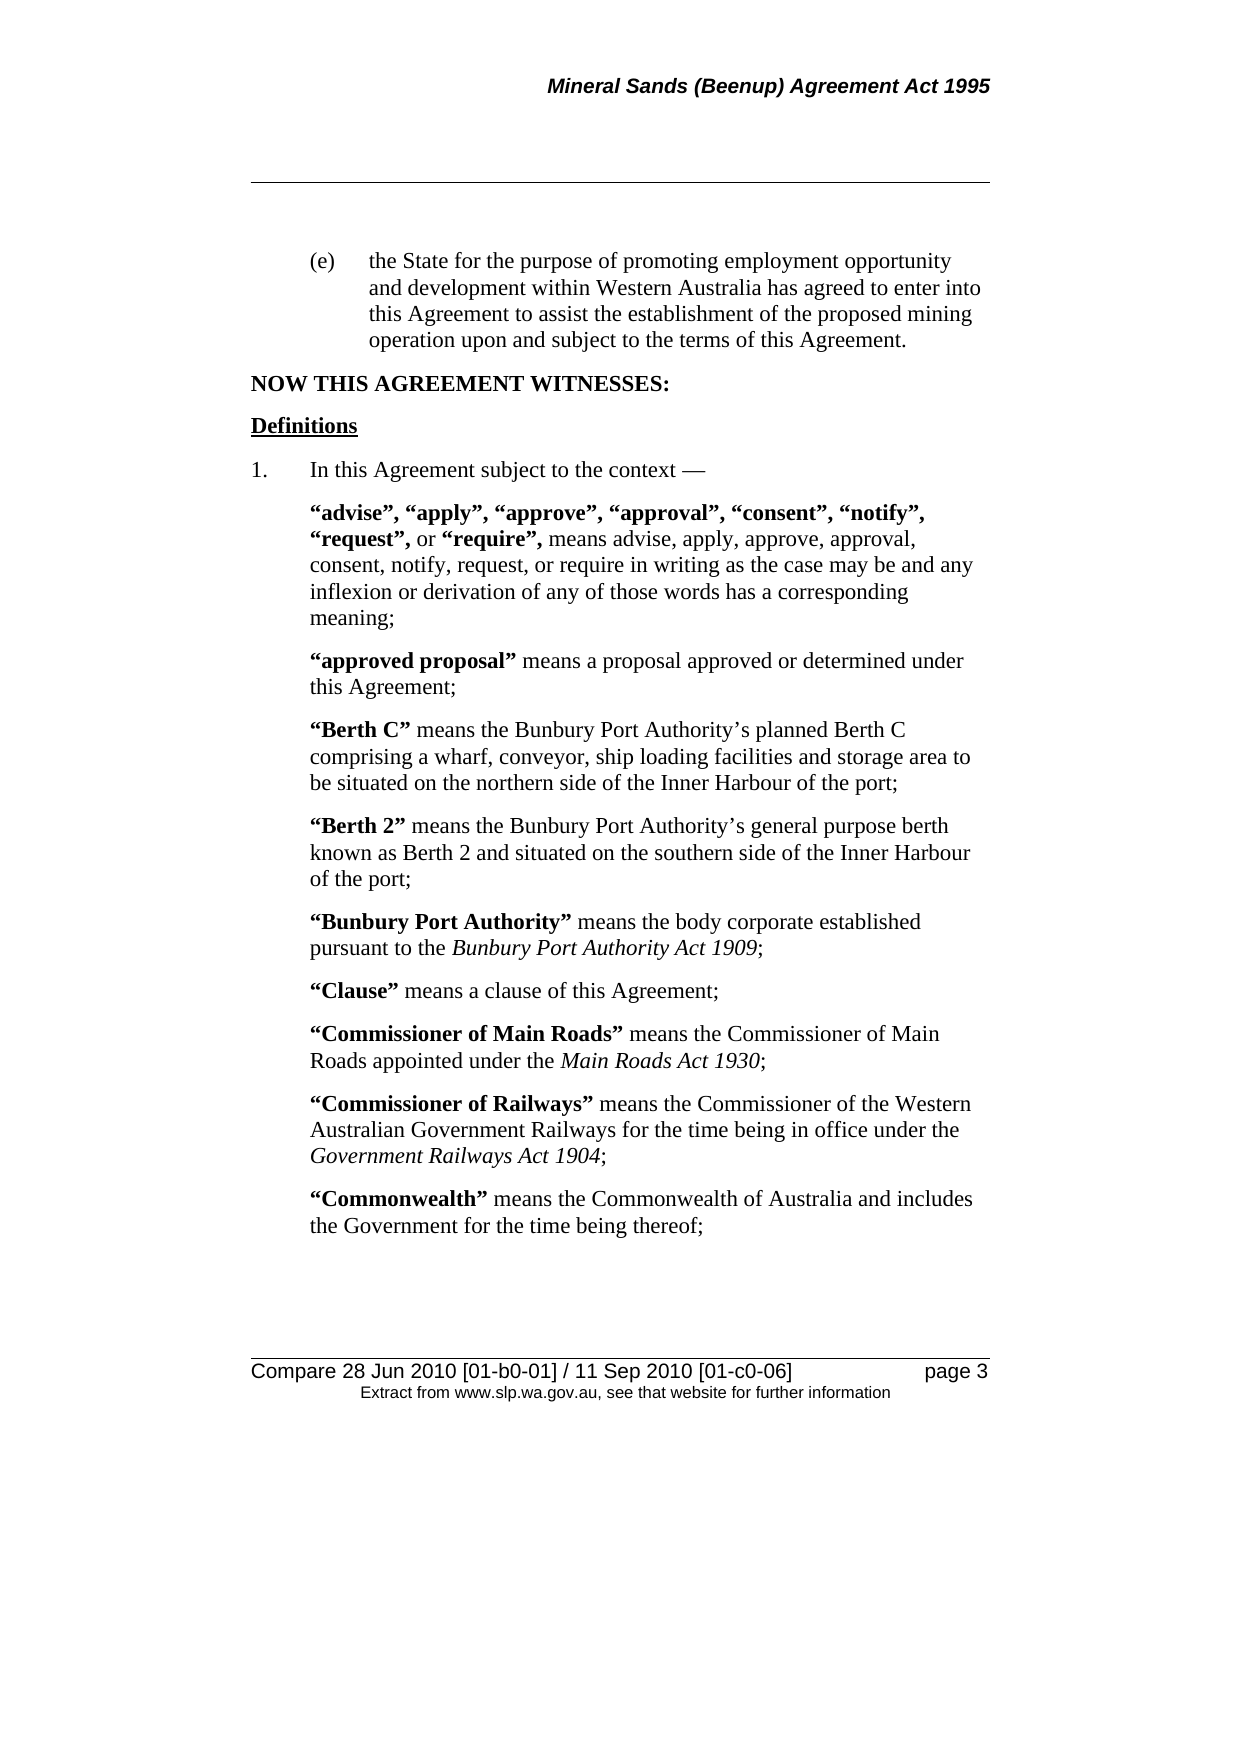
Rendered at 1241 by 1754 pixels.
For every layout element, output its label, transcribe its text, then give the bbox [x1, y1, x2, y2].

text “Clause” means a clause of this Agreement; [251, 977, 990, 1004]
text “Berth 2” means the Bunbury Port Authority’s general purpose berth known as Berth 2 and situated on the southern side of the Inner Harbour of the port; [251, 812, 990, 891]
text “approved proposal” means a proposal approved or determined under this Agreement; [251, 647, 990, 700]
text “Commissioner of Railways” means the Commissioner of the Western Australian Government Railways for the time being in office under the Government Railways Act 1904; [251, 1090, 990, 1169]
text “Bunbury Port Authority” means the body corporate established pursuant to the Bunbury Port Authority Act 1909; [251, 908, 990, 961]
text Definitions [251, 413, 990, 439]
text (e) the State for the purpose of promoting employment opportunity and development within Western Australia has agreed to enter into this Agreement to assist the establishment of the proposed mining operation upon and subject to the terms of this Agreement. [251, 247, 990, 353]
text “Commissioner of Main Roads” means the Commissioner of Main Roads appointed under the Main Roads Act 1930; [251, 1020, 990, 1073]
text 1. In this Agreement subject to the context — [251, 456, 990, 482]
text “advise”, “apply”, “approve”, “approval”, “consent”, “notify”, “request”, or “require”, means advise, apply, approve, approval, consent, notify, request, or require in writing as the case may be and any inflexion or derivation of any of those words has a corresponding meaning; [251, 499, 990, 630]
text “Berth C” means the Bunbury Port Authority’s planned Berth C comprising a wharf, conveyor, ship loading facilities and storage area to be situated on the northern side of the Inner Harbour of the port; [251, 716, 990, 796]
text NOW THIS AGREEMENT WITNESSES: [251, 369, 990, 396]
text “Commonwealth” means the Commonwealth of Australia and includes the Government for the time being thereof; [251, 1185, 990, 1238]
